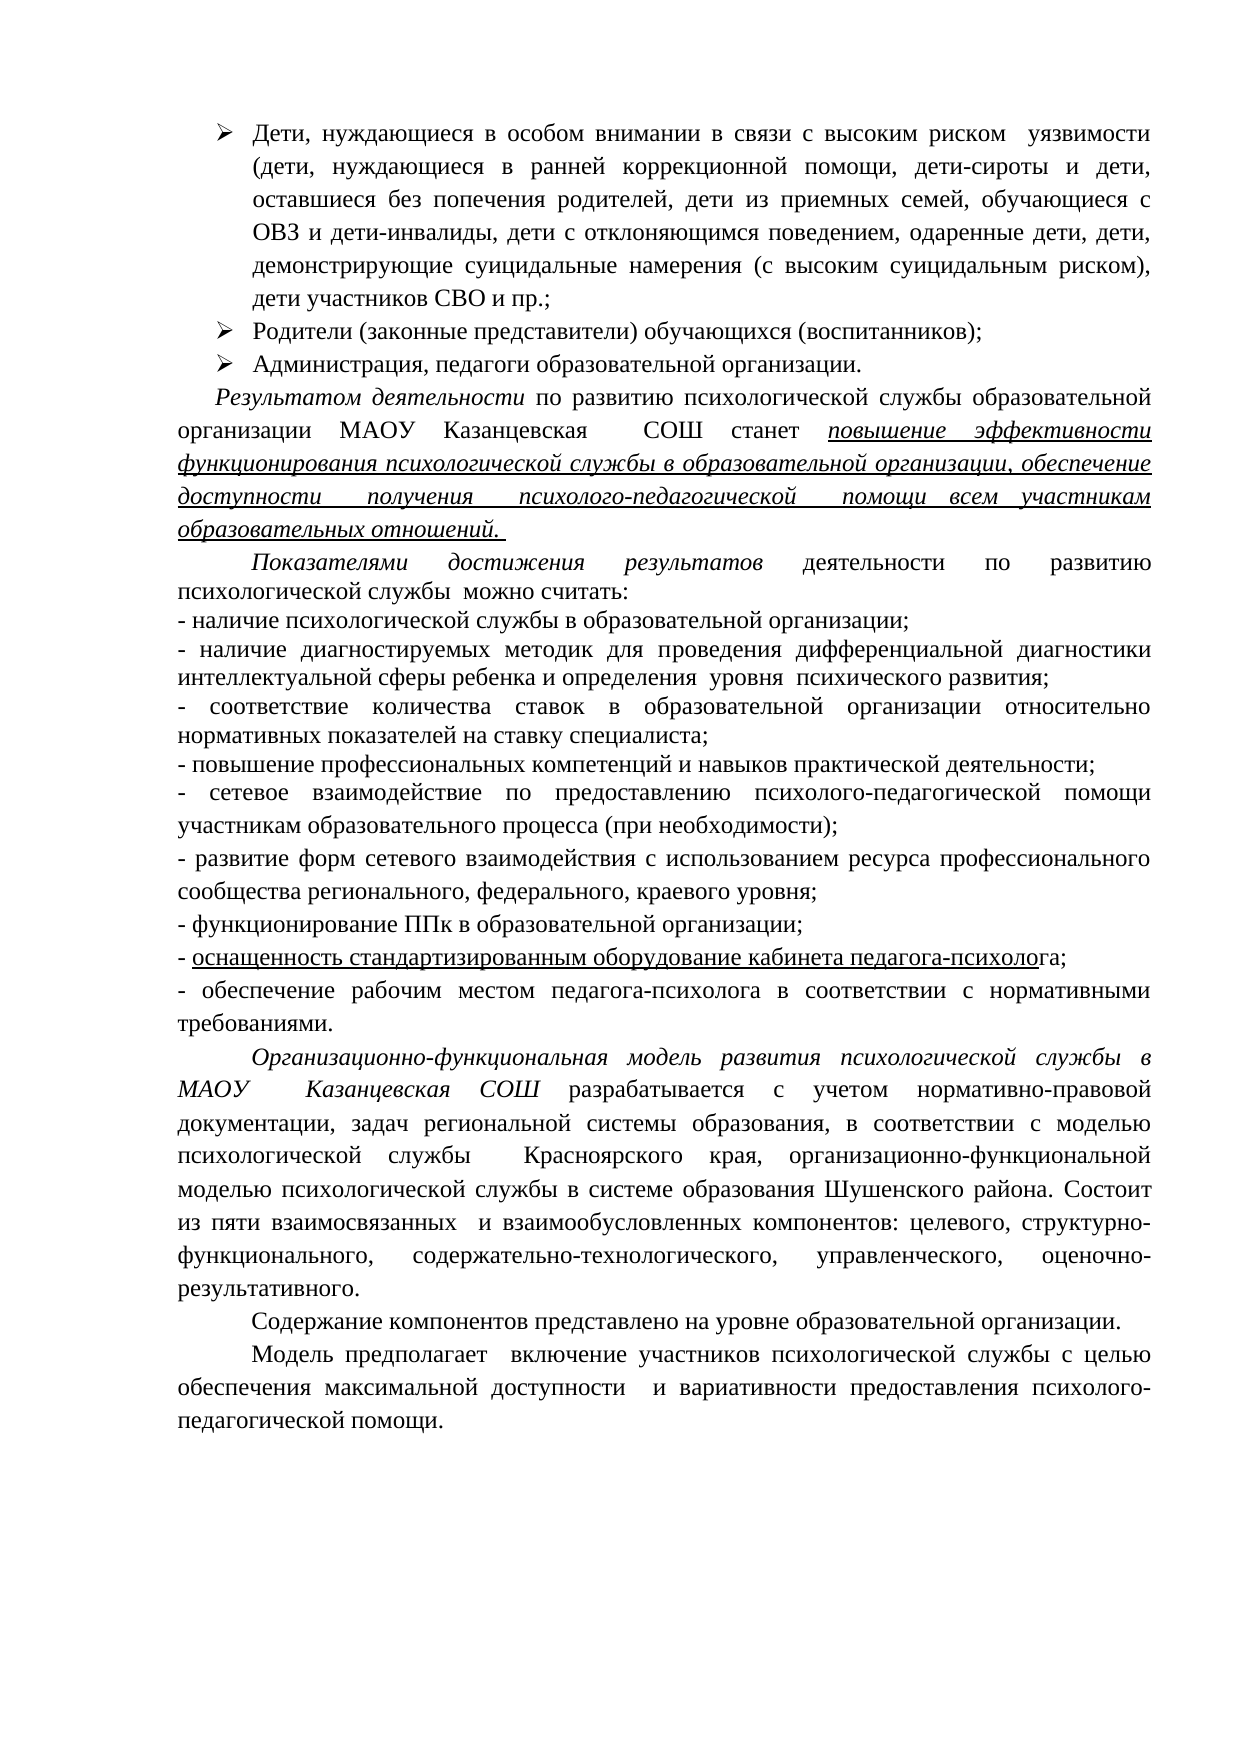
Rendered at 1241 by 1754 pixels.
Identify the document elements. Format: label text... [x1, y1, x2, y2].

text Показателями достижения результатов деятельности по развитию психологической службы можно считать: [177, 547, 1152, 605]
text - оснащенность стандартизированным оборудование кабинета педагога-психолога; [177, 942, 1152, 971]
text - функционирование ППк в образовательной организации; [177, 909, 1152, 938]
text - развитие форм сетевого взаимодействия с использованием ресурса профессионального сообщества регионального, федерального, краевого уровня; [177, 843, 1152, 905]
text - соответствие количества ставок в образовательной организации относительно нормативных показателей на ставку специалиста; [177, 691, 1152, 749]
text - повышение профессиональных компетенций и навыков практической деятельности; [177, 749, 1152, 777]
list Родители (законные представители) обучающихся (воспитанников); [215, 316, 1152, 345]
list Дети, нуждающиеся в особом внимании в связи с высоким риском уязвимости (дети, нуждающиеся в ранней коррекционной помощи, дети-сироты и дети, оставшиеся без попечения родителей, дети из приемных семей, обучающиеся с ОВЗ и дети-инвалиды, дети с отклоняющимся поведением, одаренные дети, дети, демонстрирующие суицидальные намерения (с высоким суицидальным риском), дети участников СВО и пр.; [215, 118, 1152, 312]
text Результатом деятельности по развитию психологической службы образовательной организации МАОУ Казанцевская СОШ станет повышение эффективности функционирования психологической службы в образовательной организации, обеспечение доступности получения психолого-педагогической помощи всем участникам образовательных отношений. [177, 474, 1152, 543]
text - наличие диагностируемых методик для проведения дифференциальной диагностики интеллектуальной сферы ребенка и определения уровня психического развития; [177, 634, 1152, 691]
text Результатом деятельности по развитию психологической службы образовательной организации МАОУ Казанцевская СОШ станет повышение эффективности функционирования психологической службы в образовательной организации, обеспечение доступности получения психолого-педагогической помощи всем участникам образовательных отношений. [177, 382, 1152, 473]
text - обеспечение рабочим местом педагога-психолога в соответствии с нормативными требованиями. [177, 976, 1152, 1037]
text Содержание компонентов представлено на уровне образовательной организации. [177, 1306, 1152, 1334]
text - наличие психологической службы в образовательной организации; [177, 605, 1152, 634]
text - сетевое взаимодействие по предоставлению психолого-педагогической помощи участникам образовательного процесса (при необходимости); [177, 777, 1152, 839]
list Администрация, педагоги образовательной организации. [215, 349, 1152, 378]
text Организационно-функциональная модель развития психологической службы в МАОУ Казанцевская СОШ разрабатывается с учетом нормативно-правовой документации, задач региональной системы образования, в соответствии с моделью психологической службы Красноярского края, организационно-функциональной моделью психологической службы в системе образования Шушенского района. Состоит из пяти взаимосвязанных и взаимообусловленных компонентов: целевого, структурно-функционального, содержательно-технологического, управленческого, оценочно-результативного. [177, 1042, 1152, 1301]
text Модель предполагает включение участников психологической службы с целью обеспечения максимальной доступности и вариативности предоставления психолого-педагогической помощи. [177, 1339, 1152, 1433]
